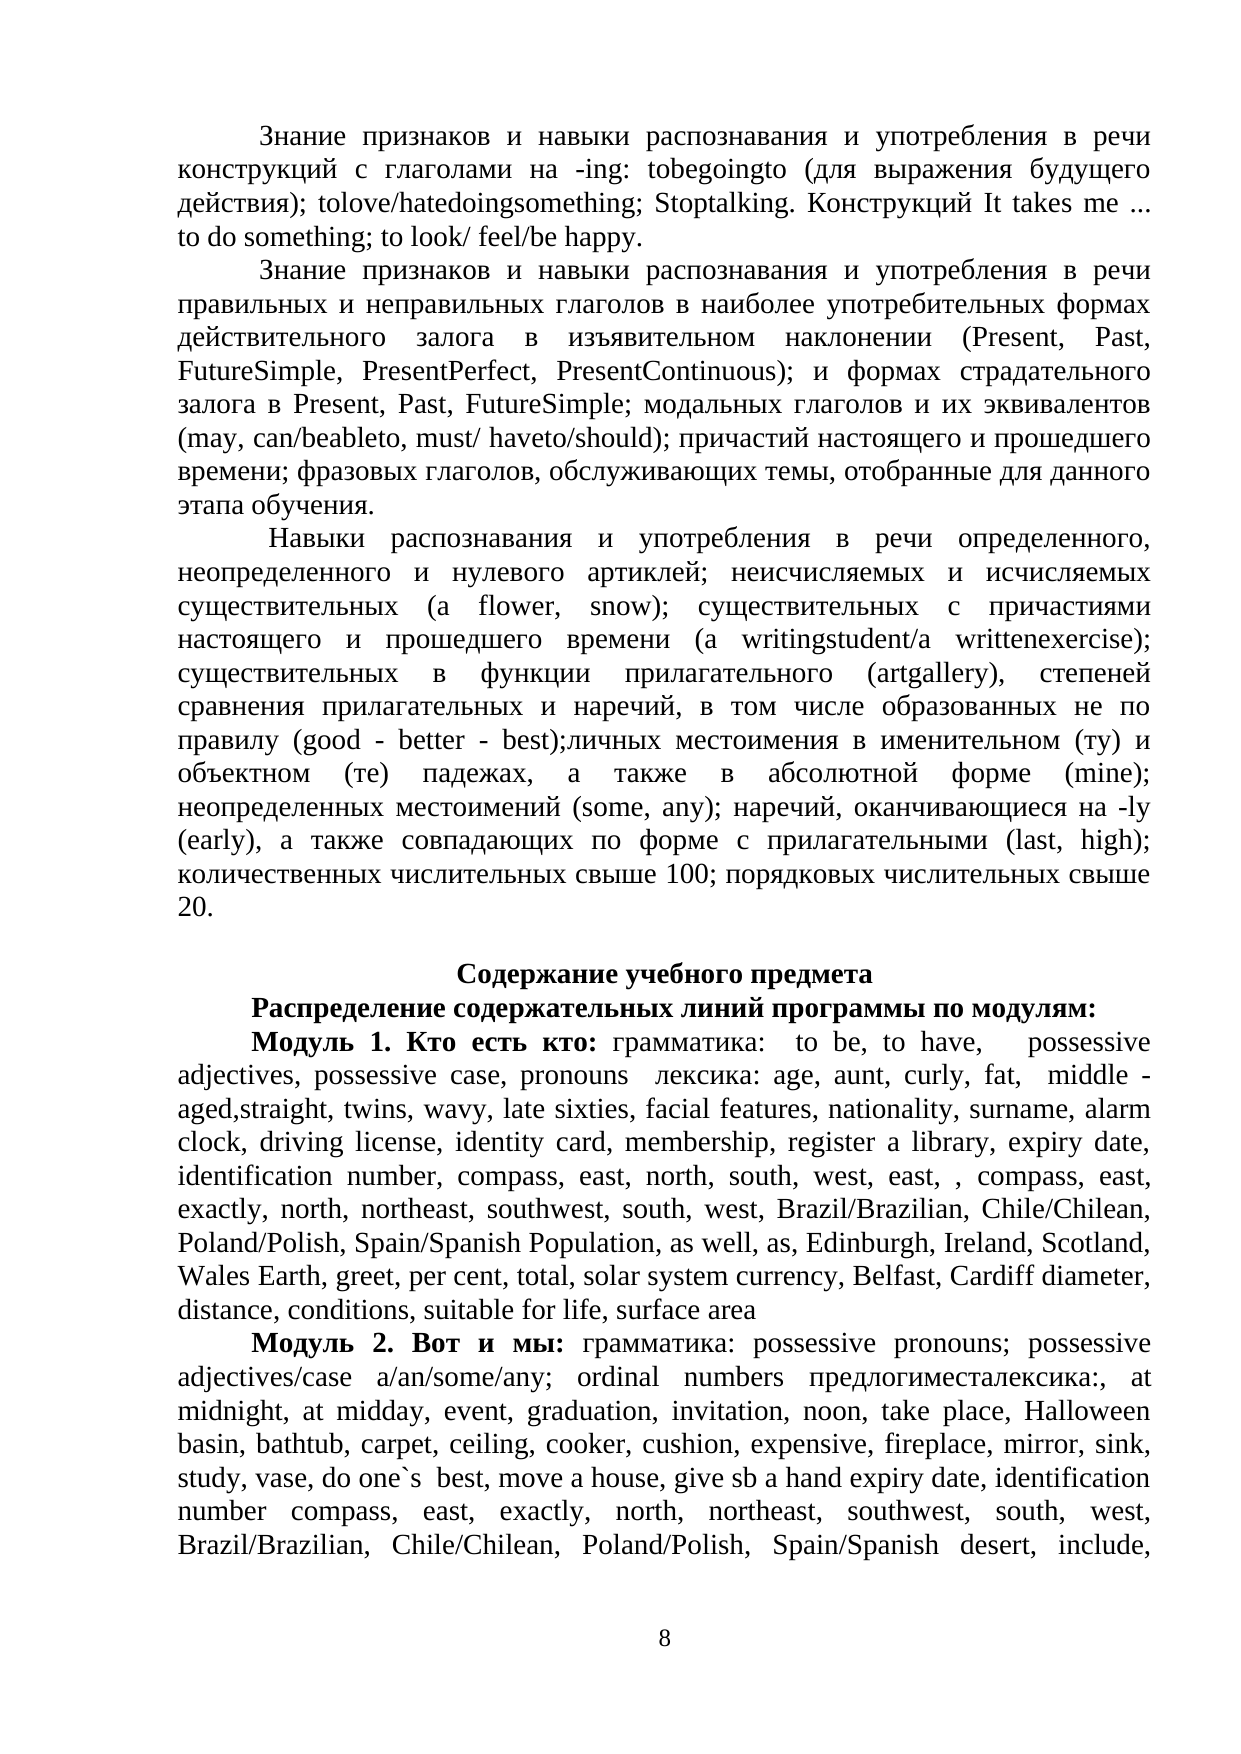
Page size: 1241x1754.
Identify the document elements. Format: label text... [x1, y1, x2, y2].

text Распределение содержательных линий программы по модулям: [177, 990, 1152, 1024]
text Навыки распознавания и употребления в речи определенного, неопределенного и нулевого артиклей; неисчисляемых и исчисляемых существительных (a flower, snow); существительных с причастиями настоящего и прошедшего времени (a writingstudent/a writtenexercise); существительных в функции прилагательного (artgallery), степеней сравнения прилагательных и наречий, в том числе образованных не по правилу (good - better - best);личных местоимения в именительном (ту) и объектном (те) падежах, а также в абсолютной форме (mine); неопределенных местоимений (some, any); наречий, оканчивающиеся на -ly (early), а также совпадающих по форме с прилагательными (last, high); количественных числительных свыше 100; порядковых числительных свыше 20. [177, 521, 1152, 923]
text Содержание учебного предмета [177, 957, 1152, 990]
text Знание признаков и навыки распознавания и употребления в речи конструкций с глаголами на -ing: tobegoingto (для выражения будущего действия); tolove/hatedoingsomething; Stoptalking. Конструкций It takes me ... to do something; to look/ feel/be happy. [177, 118, 1152, 252]
text Знание признаков и навыки распознавания и употребления в речи правильных и неправильных глаголов в наиболее употребительных формах действительного залога в изъявительном наклонении (Present, Past, FutureSimple, PresentPerfect, PresentContinuous); и формах страдательного залога в Present, Past, FutureSimple; модальных глаголов и их эквивалентов (may, can/beableto, must/ haveto/should); причастий настоящего и прошедшего времени; фразовых глаголов, обслуживающих темы, отобранные для данного этапа обучения. [177, 252, 1152, 521]
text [177, 1326, 1152, 1560]
text Модуль 1. Кто есть кто: грамматика: to be, to have, possessive adjectives, possessive case, pronouns лексика: age, aunt, curly, fat, middle -aged,straight, twins, wavy, late sixties, facial features, nationality, surname, alarm clock, driving license, identity card, membership, register a library, expiry date, identification number, compass, east, north, south, west, east, , compass, east, exactly, north, northeast, southwest, south, west, Brazil/Brazilian, Chile/Chilean, Poland/Polish, Spain/Spanish Population, as well, as, Edinburgh, Ireland, Scotland, Wales Earth, greet, per cent, total, solar system currency, Belfast, Cardiff diameter, distance, conditions, suitable for life, surface area [177, 1024, 1152, 1326]
